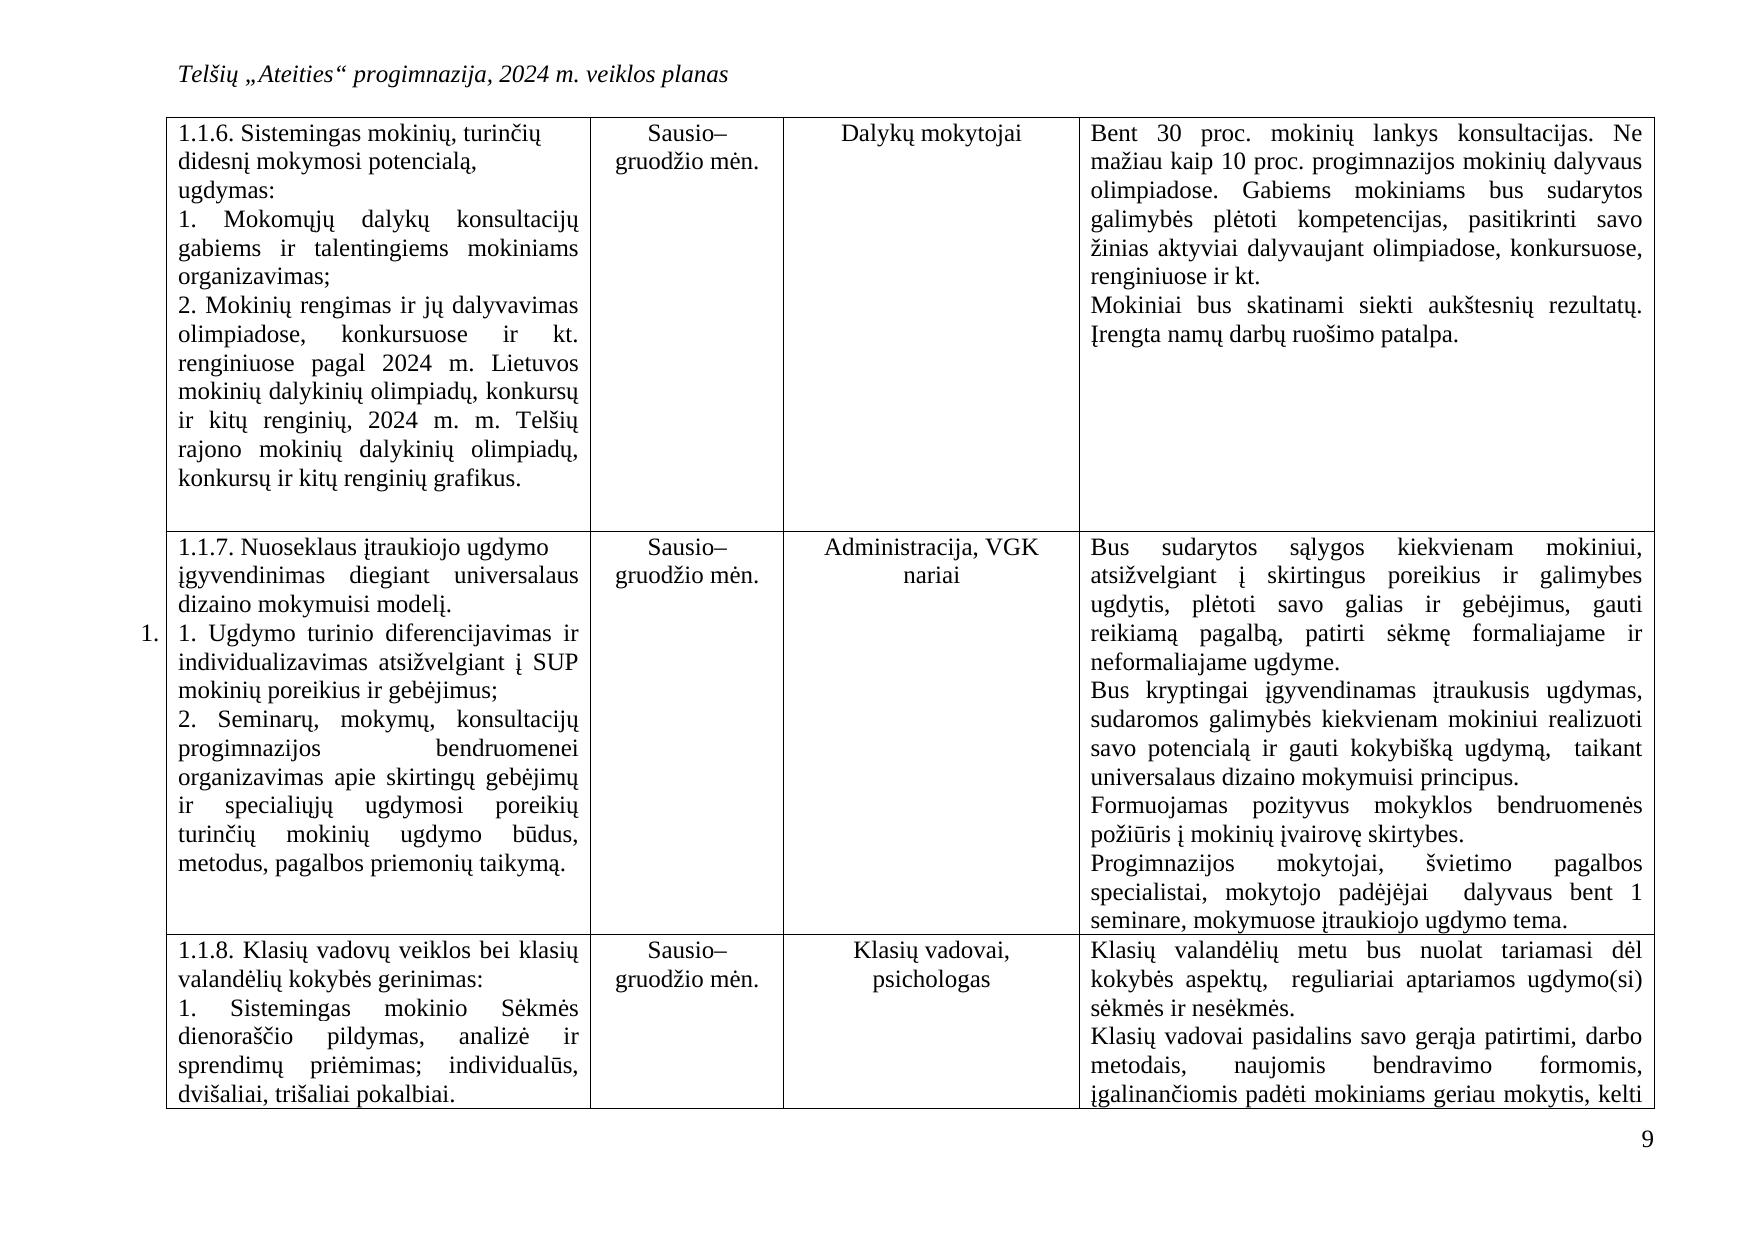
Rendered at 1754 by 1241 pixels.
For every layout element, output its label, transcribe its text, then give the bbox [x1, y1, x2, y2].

table_cell Sausio– gruodžio mėn. [591, 118, 783, 531]
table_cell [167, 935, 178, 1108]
table_cell Sausio– gruodžio mėn. [591, 532, 783, 934]
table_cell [591, 935, 783, 1108]
table_cell Bent 30 proc. mokinių lankys konsultacijas. Ne mažiau kaip 10 proc. progimnazijos mokinių dalyvaus olimpiadose. Gabiems mokiniams bus sudarytos galimybės plėtoti kompetencijas, pasitikrinti savo žinias aktyviai dalyvaujant olimpiadose, konkursuose, renginiuose ir kt. Mokiniai bus skatinami siekti aukštesnių rezultatų. Įrengta namų darbų ruošimo patalpa. [1080, 118, 1654, 531]
table_cell 1.1.6. Sistemingas mokinių, turinčių didesnį mokymosi potencialą, ugdymas: 1. Mokomųjų dalykų konsultacijų gabiems ir talentingiems mokiniams organizavimas; 2. Mokinių rengimas ir jų dalyvavimas olimpiadose, konkursuose ir kt. renginiuose pagal 2024 m. Lietuvos mokinių dalykinių olimpiadų, konkursų ir kitų renginių, 2024 m. m. Telšių rajono mokinių dalykinių olimpiadų, konkursų ir kitų renginių grafikus. [167, 118, 590, 531]
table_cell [1080, 935, 1654, 1108]
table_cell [784, 935, 1079, 1108]
table_cell Bus sudarytos sąlygos kiekvienam mokiniui, atsižvelgiant į skirtingus poreikius ir galimybes ugdytis, plėtoti savo galias ir gebėjimus, gauti reikiamą pagalbą, patirti sėkmę formaliajame ir neformaliajame ugdyme. Bus kryptingai įgyvendinamas įtraukusis ugdymas, sudaromos galimybės kiekvienam mokiniui realizuoti savo potencialą ir gauti kokybišką ugdymą, taikant universalaus dizaino mokymuisi principus. Formuojamas pozityvus mokyklos bendruomenės požiūris į mokinių įvairovę skirtybes. Progimnazijos mokytojai, švietimo pagalbos specialistai, mokytojo padėjėjai dalyvaus bent 1 seminare, mokymuose įtraukiojo ugdymo tema. [1080, 532, 1654, 934]
table_cell Dalykų mokytojai [784, 118, 1079, 531]
table_cell Administracija, VGK nariai [784, 532, 1079, 934]
table_cell 1.1.7. Nuoseklaus įtraukiojo ugdymo įgyvendinimas diegiant universalaus dizaino mokymuisi modelį. 1. Ugdymo turinio diferencijavimas ir individualizavimas atsižvelgiant į SUP mokinių poreikius ir gebėjimus; 2. Seminarų, mokymų, konsultacijų progimnazijos bendruomenei organizavimas apie skirtingų gebėjimų ir specialiųjų ugdymosi poreikių turinčių mokinių ugdymo būdus, metodus, pagalbos priemonių taikymą. [167, 532, 590, 934]
